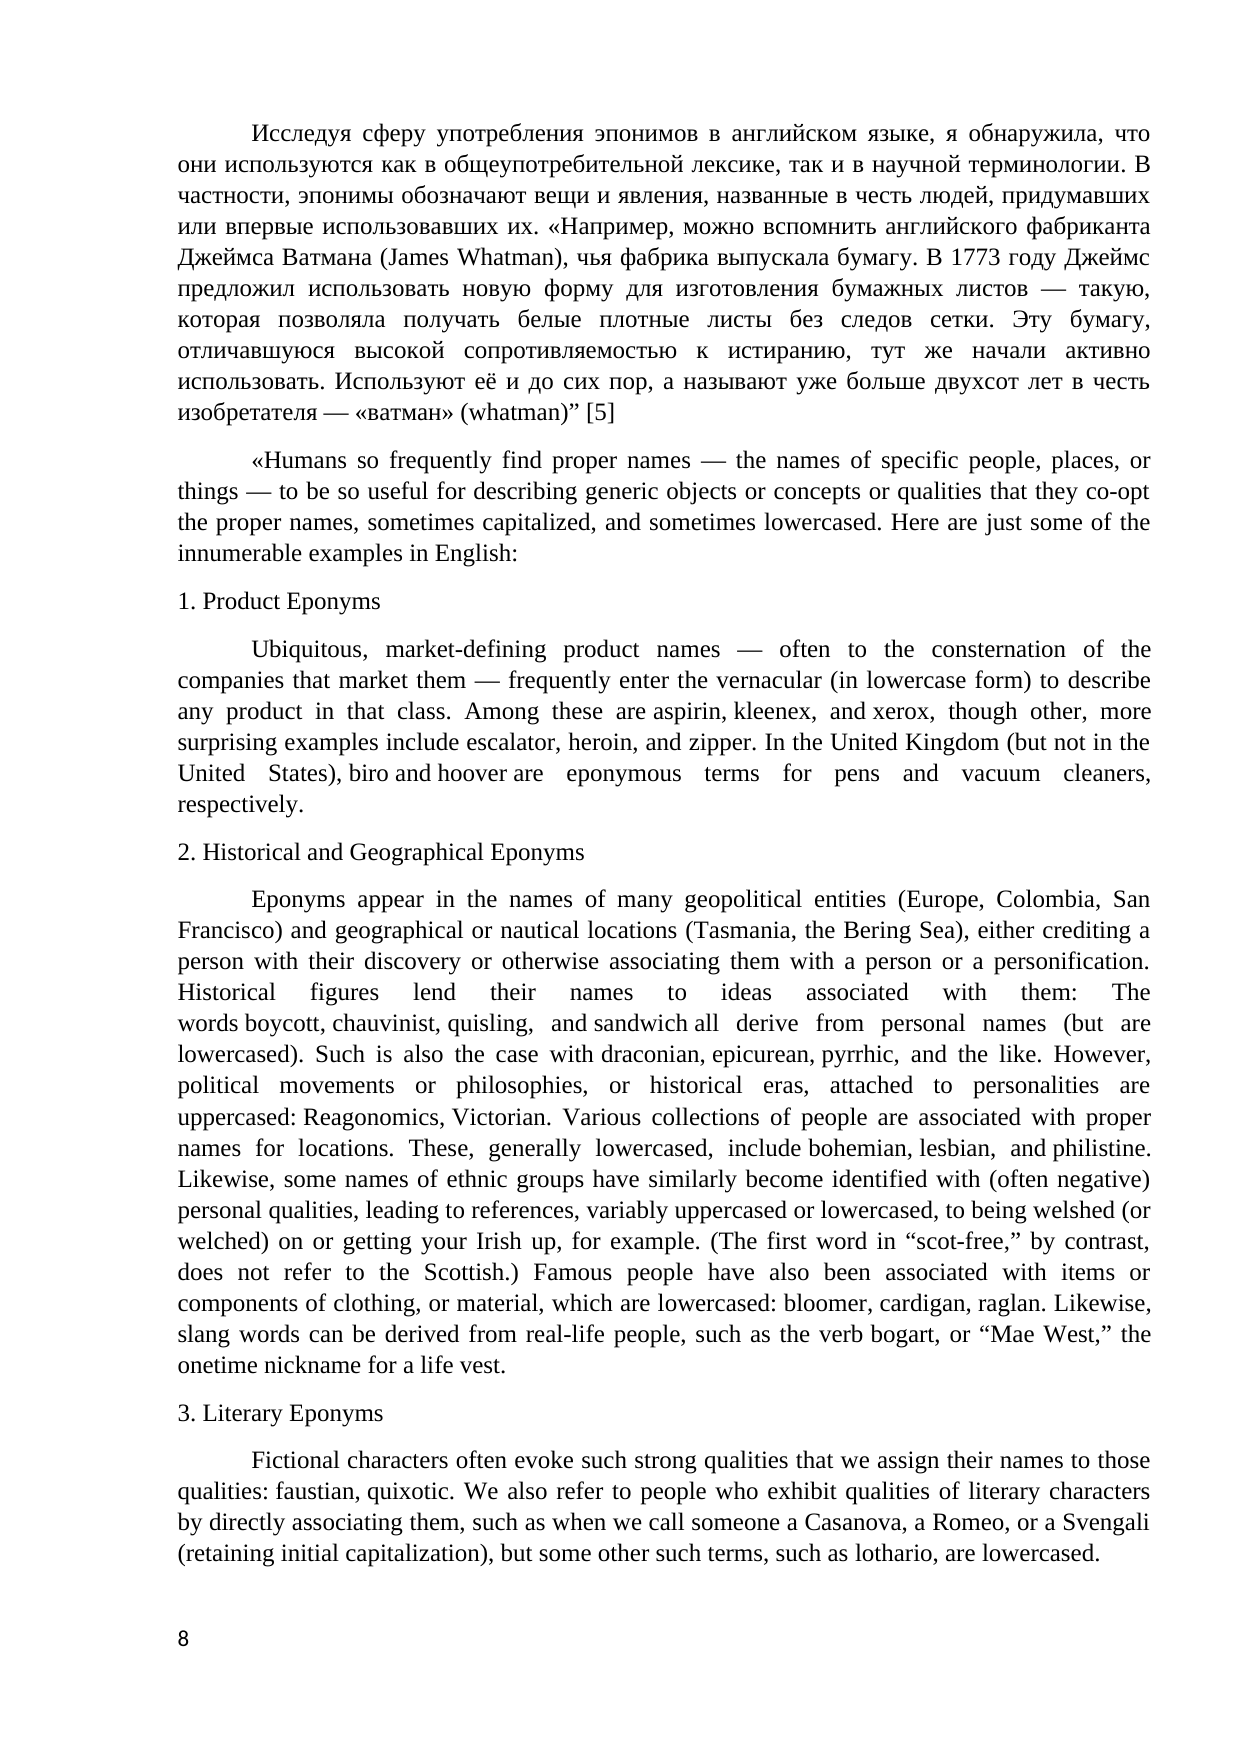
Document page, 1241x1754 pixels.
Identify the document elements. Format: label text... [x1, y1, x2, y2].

text Fictional characters often evoke such strong qualities that we assign their names to those qualities: faustian, quixotic. We also refer to people who exhibit qualities of literary characters by directly associating them, such as when we call someone a Casanova, a Romeo, or a Svengali (retaining initial capitalization), but some other such terms, such as lothario, are lowercased. [177, 1445, 1152, 1567]
text 3. Literary Eponyms [177, 1398, 1152, 1426]
text Ubiquitous, market-defining product names — often to the consternation of the companies that market them — frequently enter the vernacular (in lowercase form) to describe any product in that class. Among these are aspirin, kleenex, and xerox, though other, more surprising examples include escalator, heroin, and zipper. In the United Kingdom (but not in the United States), biro and hoover are eponymous terms for pens and vacuum cleaners, respectively. [177, 634, 1152, 818]
text 1. Product Eponyms [177, 586, 1152, 615]
text 2. Historical and Geographical Eponyms [177, 837, 1152, 865]
text Исследуя сферу употребления эпонимов в английском языке, я обнаружила, что они используются как в общеупотребительной лексике, так и в научной терминологии. В частности, эпонимы обозначают вещи и явления, названные в честь людей, придумавших или впервые использовавших их. «Например, можно вспомнить английского фабриканта Джеймса Ватмана (James Whatman), чья фабрика выпускала бумагу. В 1773 году Джеймс предложил использовать новую форму для изготовления бумажных листов — такую, которая позволяла получать белые плотные листы без следов сетки. Эту бумагу, отличавшуюся высокой сопротивляемостью к истиранию, тут же начали активно использовать. Используют её и до сих пор, а называют уже больше двухсот лет в честь изобретателя — «ватман» (whatman)” [5] [177, 118, 1152, 426]
text Eponyms appear in the names of many geopolitical entities (Europe, Colombia, San Francisco) and geographical or nautical locations (Tasmania, the Bering Sea), either crediting a person with their discovery or otherwise associating them with a person or a personification. Historical figures lend their names to ideas associated with them: The words boycott, chauvinist, quisling, and sandwich all derive from personal names (but are lowercased). Such is also the case with draconian, epicurean, pyrrhic, and the like. However, political movements or philosophies, or historical eras, attached to personalities are uppercased: Reagonomics, Victorian. Various collections of people are associated with proper names for locations. These, generally lowercased, include bohemian, lesbian, and philistine. Likewise, some names of ethnic groups have similarly become identified with (often negative) personal qualities, leading to references, variably uppercased or lowercased, to being welshed (or welched) on or getting your Irish up, for example. (The first word in “scot-free,” by contrast, does not refer to the Scottish.) Famous people have also been associated with items or components of clothing, or material, which are lowercased: bloomer, cardigan, raglan. Likewise, slang words can be derived from real-life people, such as the verb bogart, or “Mae West,” the onetime nickname for a life vest. [177, 884, 1152, 1379]
text «Humans so frequently find proper names — the names of specific people, places, or things — to be so useful for describing generic objects or concepts or qualities that they co-opt the proper names, sometimes capitalized, and sometimes lowercased. Here are just some of the innumerable examples in English: [177, 445, 1152, 567]
